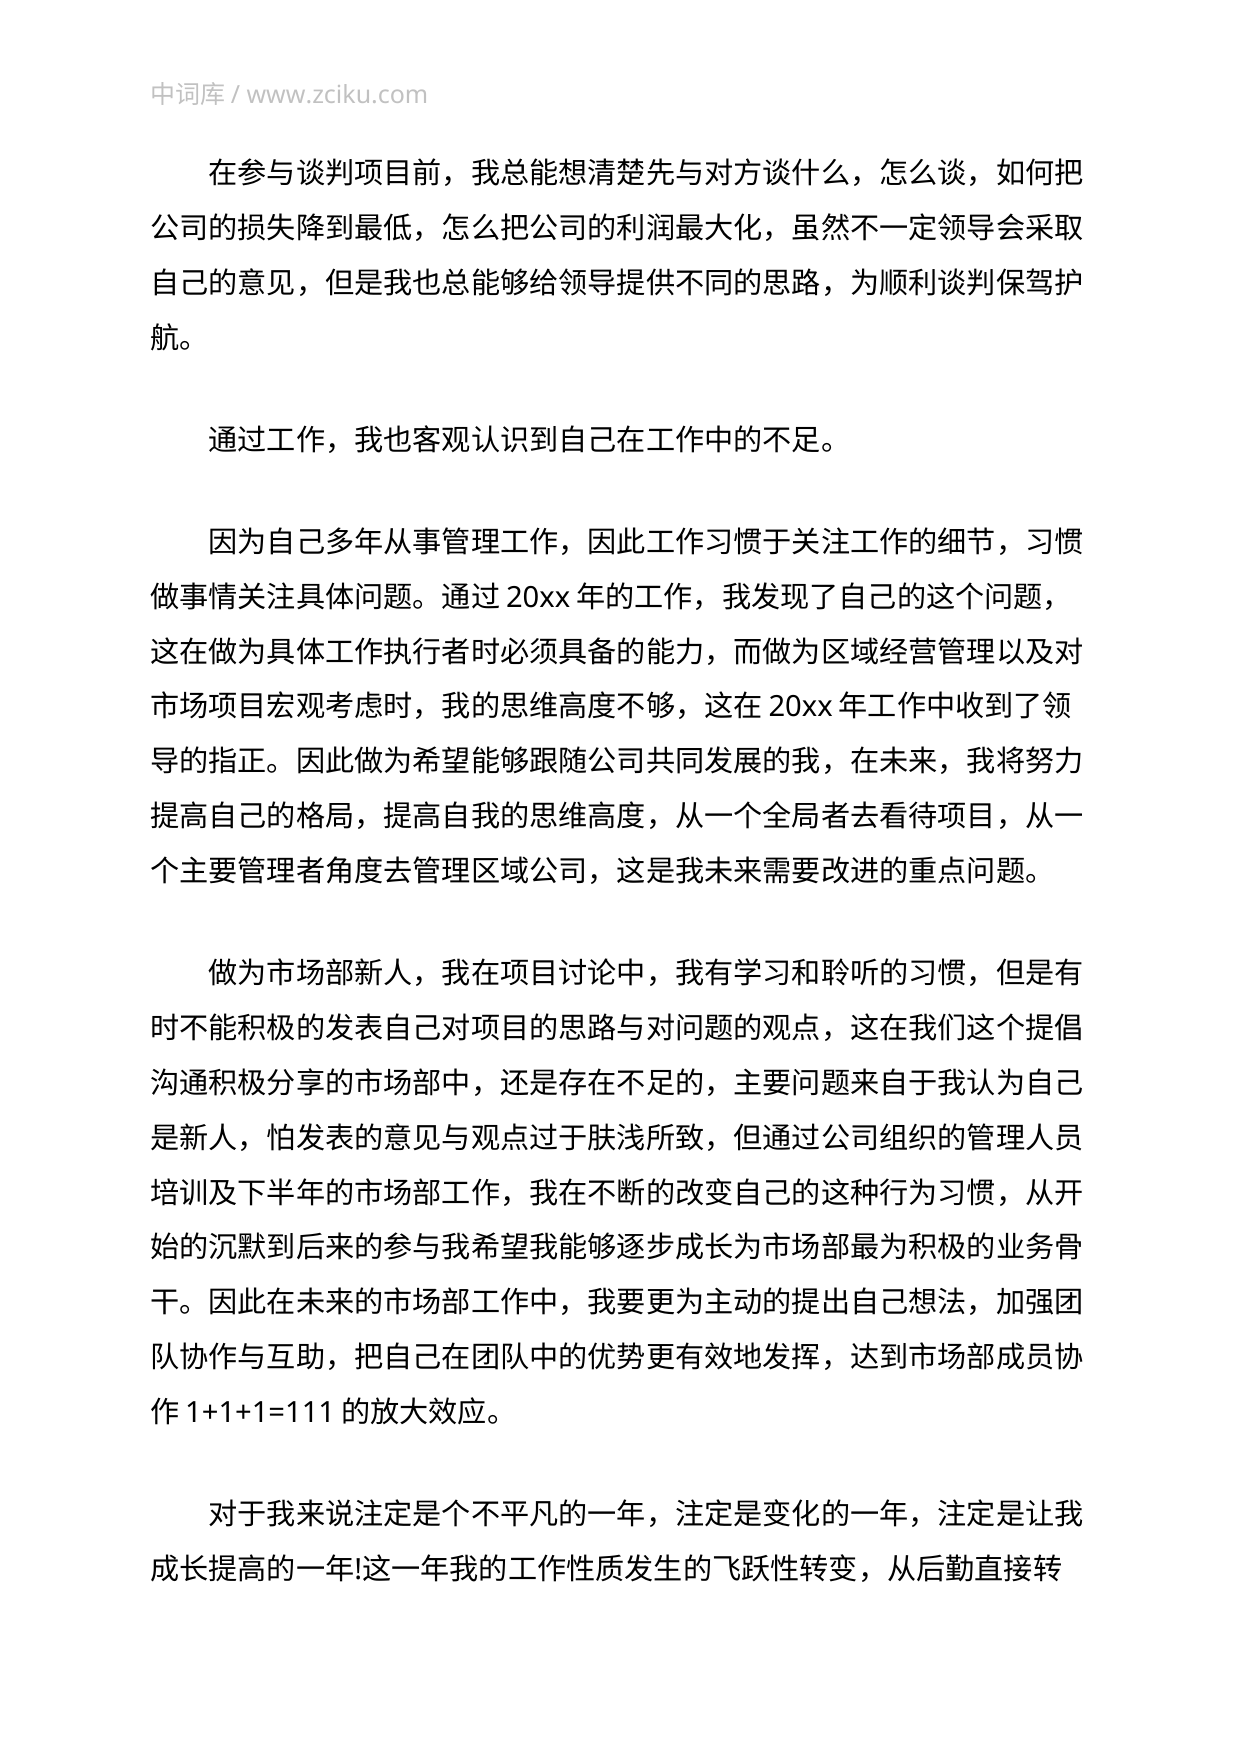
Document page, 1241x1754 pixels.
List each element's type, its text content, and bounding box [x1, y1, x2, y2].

text 在参与谈判项目前，我总能想清楚先与对方谈什么，怎么谈，如何把公司的损失降到最低，怎么把公司的利润最大化，虽然不一定领导会采取自己的意见，但是我也总能够给领导提供不同的思路，为顺利谈判保驾护航。 [150, 150, 1090, 357]
text 因为自己多年从事管理工作，因此工作习惯于关注工作的细节，习惯做事情关注具体问题。通过20xx年的工作，我发现了自己的这个问题，这在做为具体工作执行者时必须具备的能力，而做为区域经营管理以及对市场项目宏观考虑时，我的思维高度不够，这在20xx年工作中收到了领导的指正。因此做为希望能够跟随公司共同发展的我，在未来，我将努力提高自己的格局，提高自我的思维高度，从一个全局者去看待项目，从一个主要管理者角度去管理区域公司，这是我未来需要改进的重点问题。 [150, 518, 1090, 890]
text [150, 1491, 1090, 1588]
text 通过工作，我也客观认识到自己在工作中的不足。 [150, 416, 1090, 459]
text 做为市场部新人，我在项目讨论中，我有学习和聆听的习惯，但是有时不能积极的发表自己对项目的思路与对问题的观点，这在我们这个提倡沟通积极分享的市场部中，还是存在不足的，主要问题来自于我认为自己是新人，怕发表的意见与观点过于肤浅所致，但通过公司组织的管理人员培训及下半年的市场部工作，我在不断的改变自己的这种行为习惯，从开始的沉默到后来的参与我希望我能够逐步成长为市场部最为积极的业务骨干。因此在未来的市场部工作中，我要更为主动的提出自己想法，加强团队协作与互助，把自己在团队中的优势更有效地发挥，达到市场部成员协作1+1+1=111的放大效应。 [150, 949, 1090, 1431]
